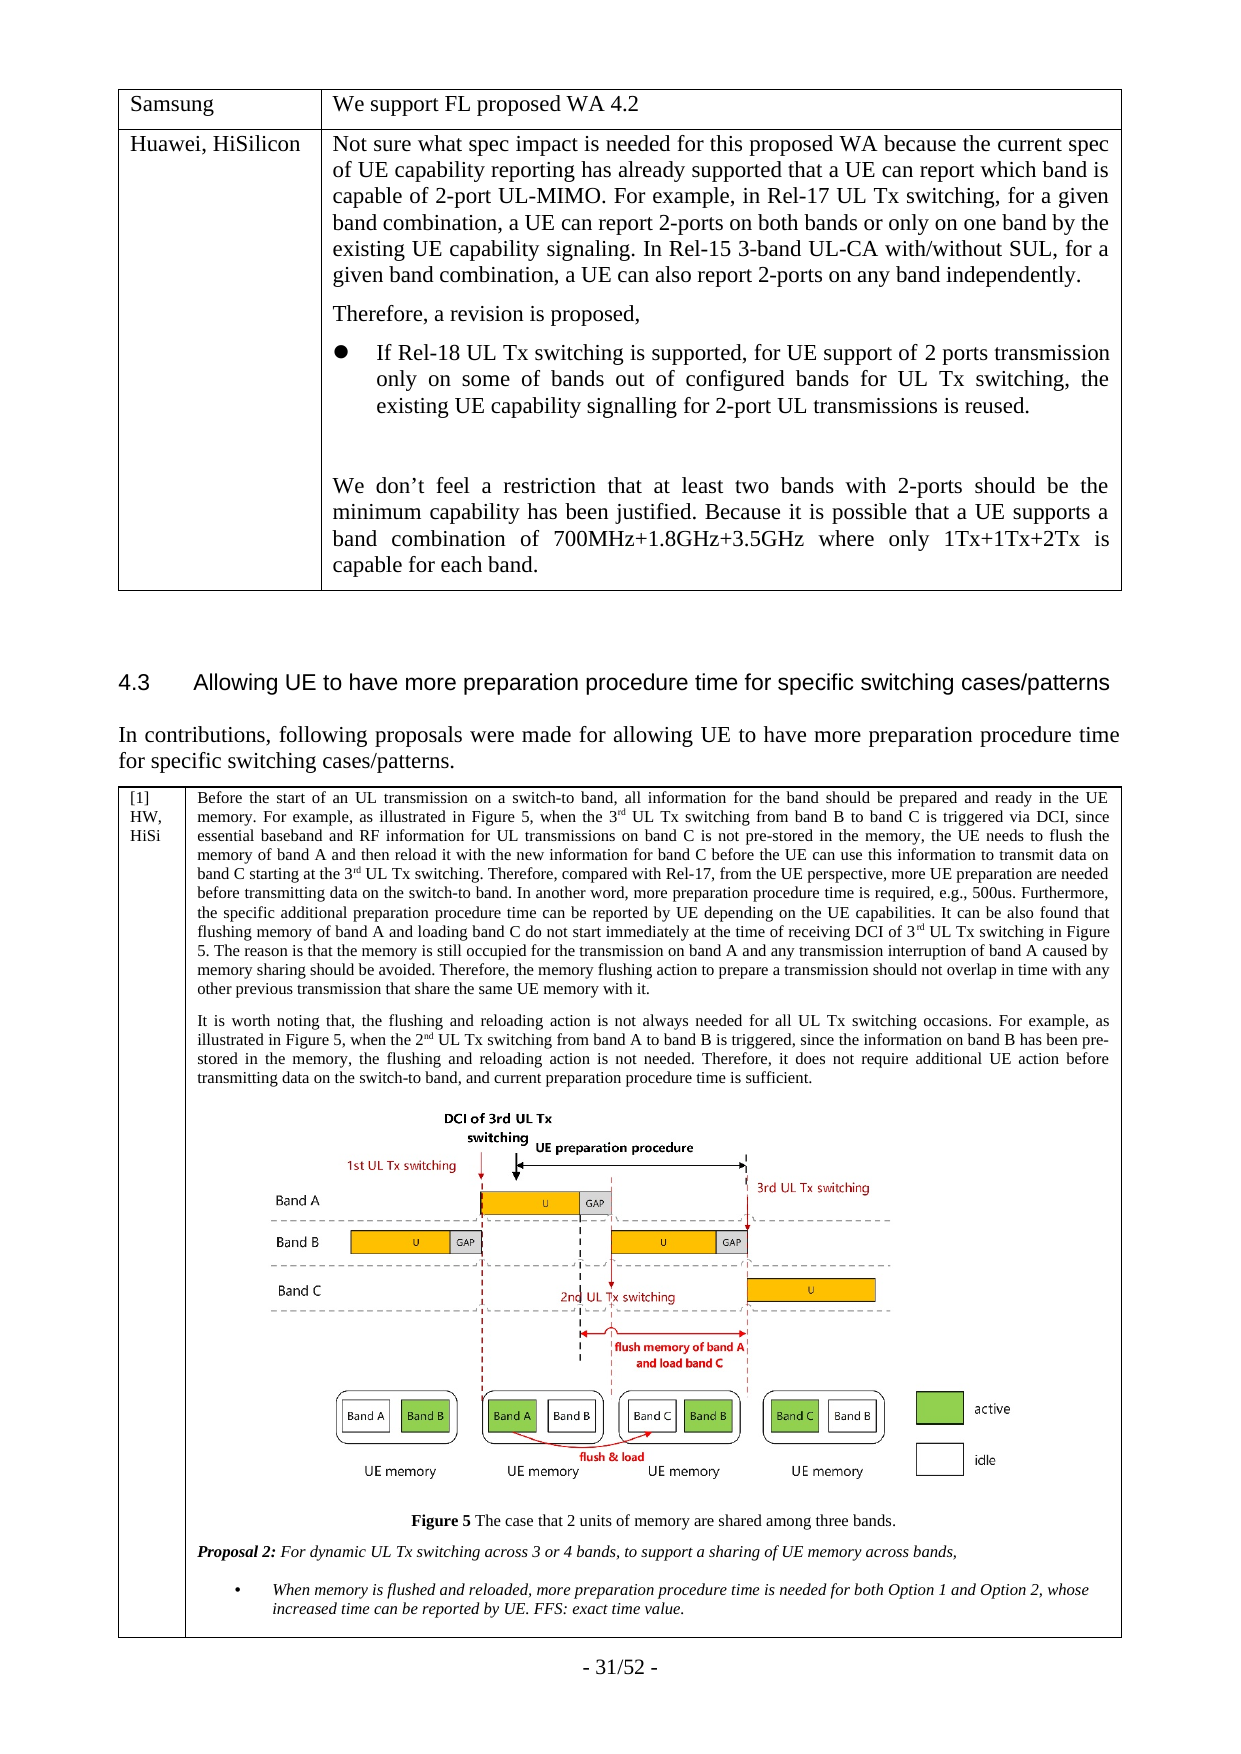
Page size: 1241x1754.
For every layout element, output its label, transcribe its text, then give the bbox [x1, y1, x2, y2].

table_cell We support FL proposed WA 4.2 [322, 90, 1121, 128]
table_cell Samsung [119, 90, 321, 128]
table_cell Huawei, HiSilicon [119, 130, 321, 590]
picture [262, 1100, 1046, 1498]
subtitle 4.3 Allowing UE to have more preparation procedure time for specific switching cases/patterns [118, 668, 1122, 695]
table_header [186, 788, 1121, 1637]
text In contributions, following proposals were made for allowing UE to have more preparation procedure time for specific switching cases/patterns. [118, 721, 1122, 774]
table_cell Not sure what spec impact is needed for this proposed WA because the current spec of UE capability reporting has already supported that a UE can report which band is capable of 2-port UL-MIMO. For example, in Rel-17 UL Tx switching, for a given band combination, a UE can report 2-ports on both bands or only on one band by the existing UE capability signaling. In Rel-15 3-band UL-CA with/without SUL, for a given band combination, a UE can also report 2-ports on any band independently. Therefore, a revision is proposed, If Rel-18 UL Tx switching is supported, for UE support of 2 ports transmission only on some of bands out of configured bands for UL Tx switching, the existing UE capability signalling for 2-port UL transmissions is reused. We don’t feel a restriction that at least two bands with 2-ports should be the minimum capability has been justified. Because it is possible that a UE supports a band combination of 700MHz+1.8GHz+3.5GHz where only 1Tx+1Tx+2Tx is capable for each band. [322, 130, 1121, 590]
table_header [1] HW, HiSi [119, 788, 185, 1637]
